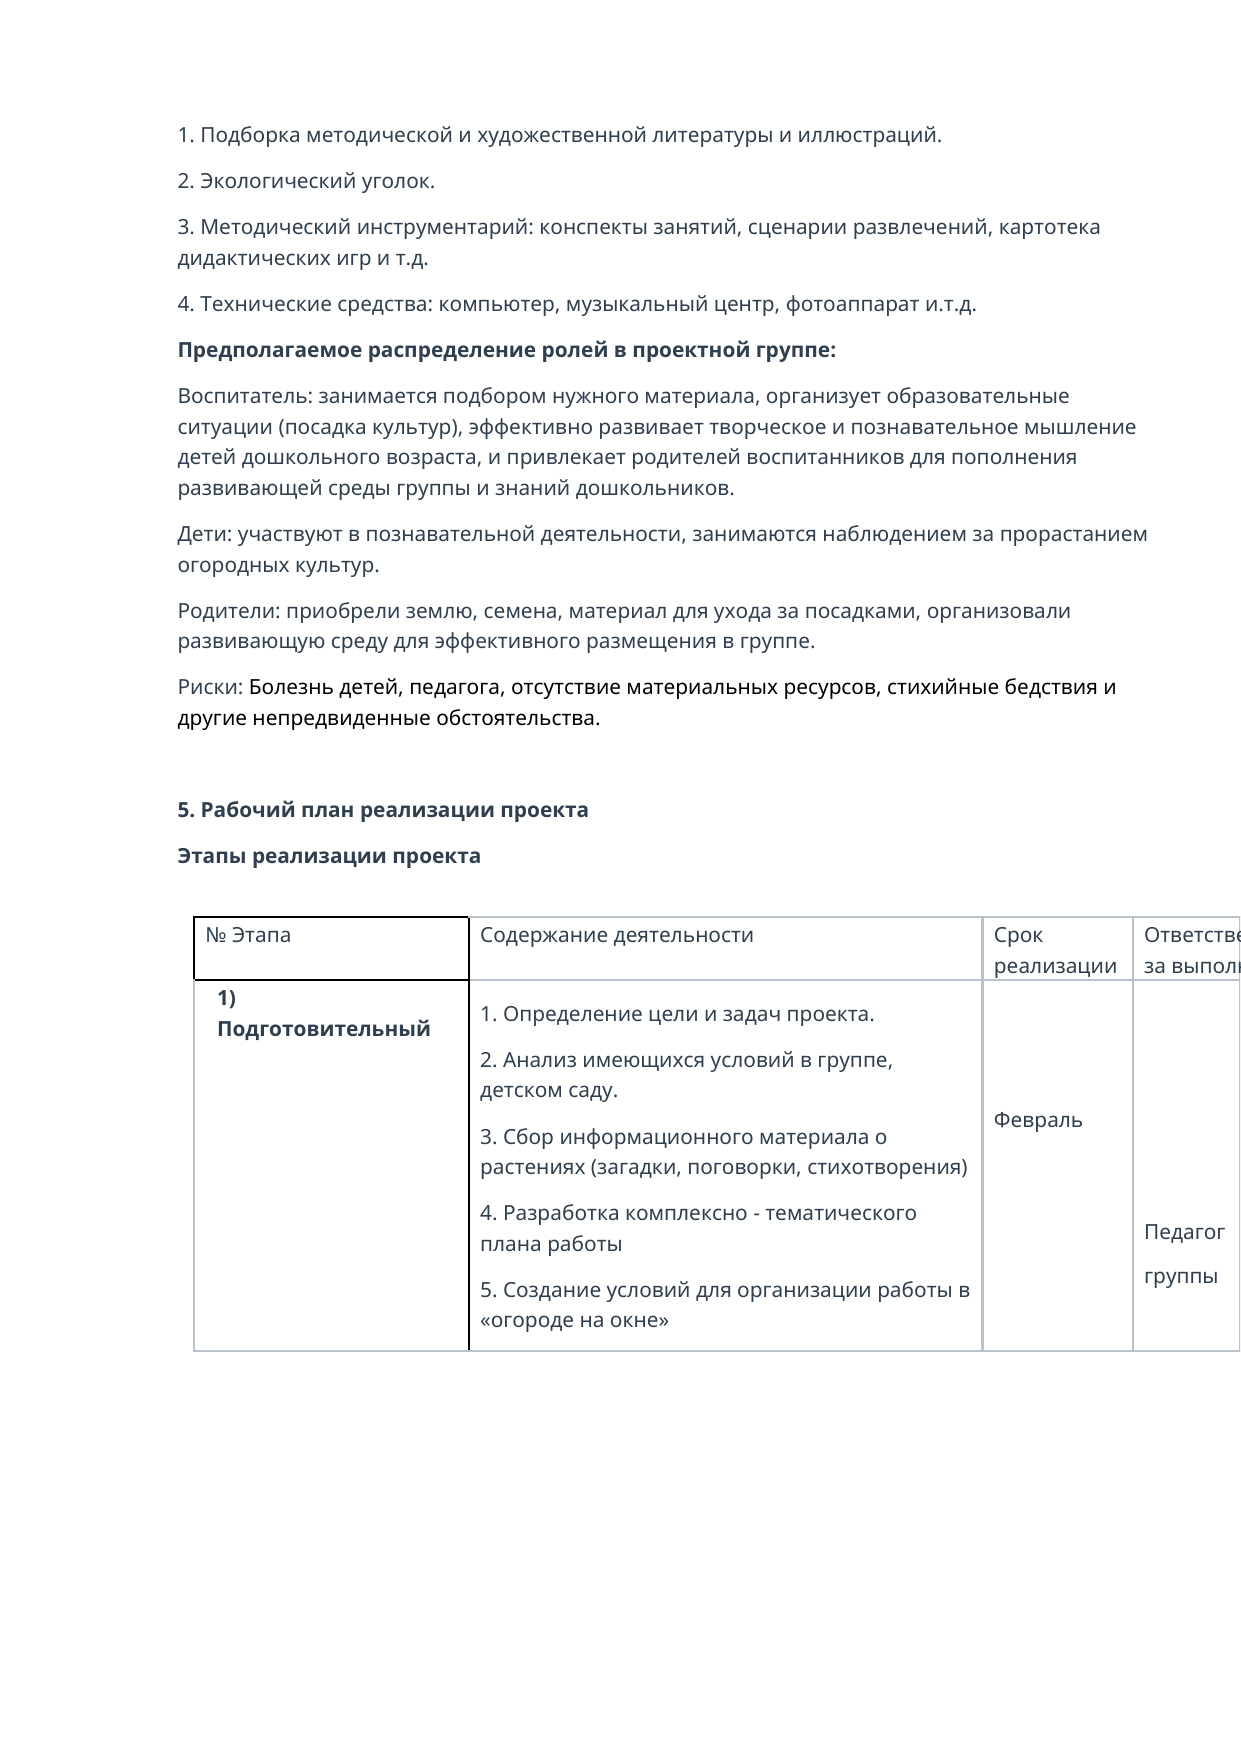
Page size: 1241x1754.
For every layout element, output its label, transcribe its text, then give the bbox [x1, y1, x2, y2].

text 3. Методический инструментарий: конспекты занятий, сценарии развлечений, картотека дидактических игр и т.д. [177, 210, 1152, 271]
table_cell Педагог группы [1134, 981, 1239, 1350]
table_header Содержание деятельности [470, 918, 981, 979]
text 5. Рабочий план реализации проекта [177, 793, 1152, 824]
table_cell Февраль [984, 981, 1132, 1350]
text Дети: участвуют в познавательной деятельности, занимаются наблюдением за прорастанием огородных культур. [177, 517, 1152, 578]
text Воспитатель: занимается подбором нужного материала, организует образовательные ситуации (посадка культур), эффективно развивает творческое и познавательное мышление детей дошкольного возраста, и привлекает родителей воспитанников для пополнения развивающей среды группы и знаний дошкольников. [177, 379, 1152, 501]
text 4. Технические средства: компьютер, музыкальный центр, фотоаппарат и.т.д. [177, 287, 1152, 318]
table_header Срок реализации [984, 918, 1132, 979]
text Риски: Болезнь детей, педагога, отсутствие материальных ресурсов, стихийные бедствия и другие непредвиденные обстоятельства. [177, 670, 1152, 731]
table_cell 1. Определение цели и задач проекта. 2. Анализ имеющихся условий в группе, детском саду. 3. Сбор информационного материала о растениях (загадки, поговорки, стихотворения) 4. Разработка комплексно - тематического плана работы 5. Создание условий для организации работы в «огороде на окне» [470, 981, 981, 1350]
text Родители: приобрели землю, семена, материал для ухода за посадками, организовали развивающую среду для эффективного размещения в группе. [177, 594, 1152, 655]
text 1. Подборка методической и художественной литературы и иллюстраций. [177, 118, 1152, 149]
text Предполагаемое распределение ролей в проектной группе: [177, 333, 1152, 364]
text Этапы реализации проекта [177, 839, 1152, 870]
table_header № Этапа [195, 918, 468, 979]
text 2. Экологический уголок. [177, 164, 1152, 195]
table_header Ответственные за выполнение [1134, 918, 1239, 979]
table_cell 1) Подготовительный [195, 981, 468, 1350]
